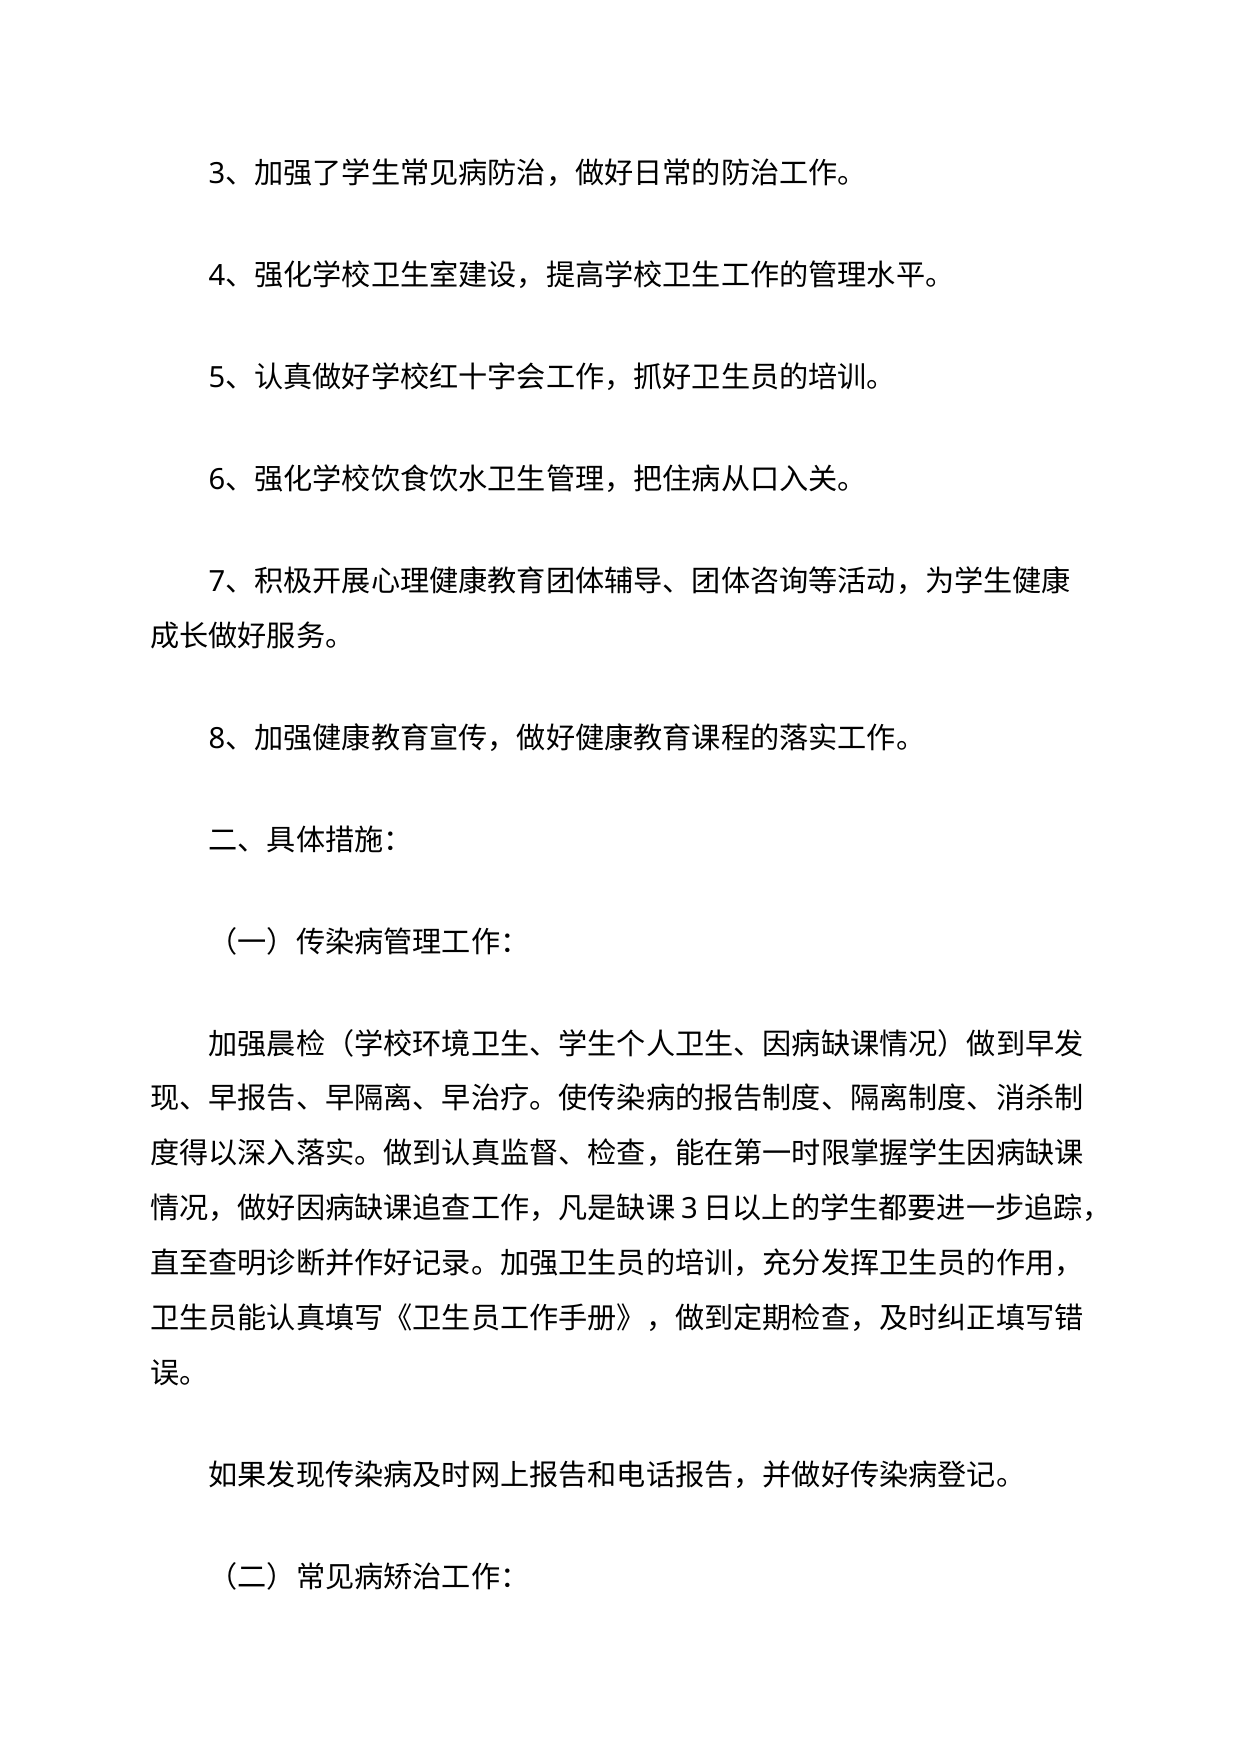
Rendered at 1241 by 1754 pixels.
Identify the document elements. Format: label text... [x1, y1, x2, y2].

text （一）传染病管理工作： [150, 918, 1090, 961]
text 加强晨检（学校环境卫生、学生个人卫生、因病缺课情况）做到早发现、早报告、早隔离、早治疗。使传染病的报告制度、隔离制度、消杀制度得以深入落实。做到认真监督、检查，能在第一时限掌握学生因病缺课情况，做好因病缺课追查工作，凡是缺课3日以上的学生都要进一步追踪，直至查明诊断并作好记录。加强卫生员的培训，充分发挥卫生员的作用，卫生员能认真填写《卫生员工作手册》，做到定期检查，及时纠正填写错误。 [150, 1020, 1090, 1392]
text 7、积极开展心理健康教育团体辅导、团体咨询等活动，为学生健康成长做好服务。 [150, 558, 1090, 655]
text 如果发现传染病及时网上报告和电话报告，并做好传染病登记。 [150, 1451, 1090, 1494]
text 3、加强了学生常见病防治，做好日常的防治工作。 [150, 150, 1090, 192]
text 4、强化学校卫生室建设，提高学校卫生工作的管理水平。 [150, 252, 1090, 294]
text 5、认真做好学校红十字会工作，抓好卫生员的培训。 [150, 354, 1090, 396]
text 6、强化学校饮食饮水卫生管理，把住病从口入关。 [150, 456, 1090, 498]
text （二）常见病矫治工作： [150, 1553, 1090, 1596]
text 二、具体措施： [150, 817, 1090, 859]
text 8、加强健康教育宣传，做好健康教育课程的落实工作。 [150, 715, 1090, 757]
